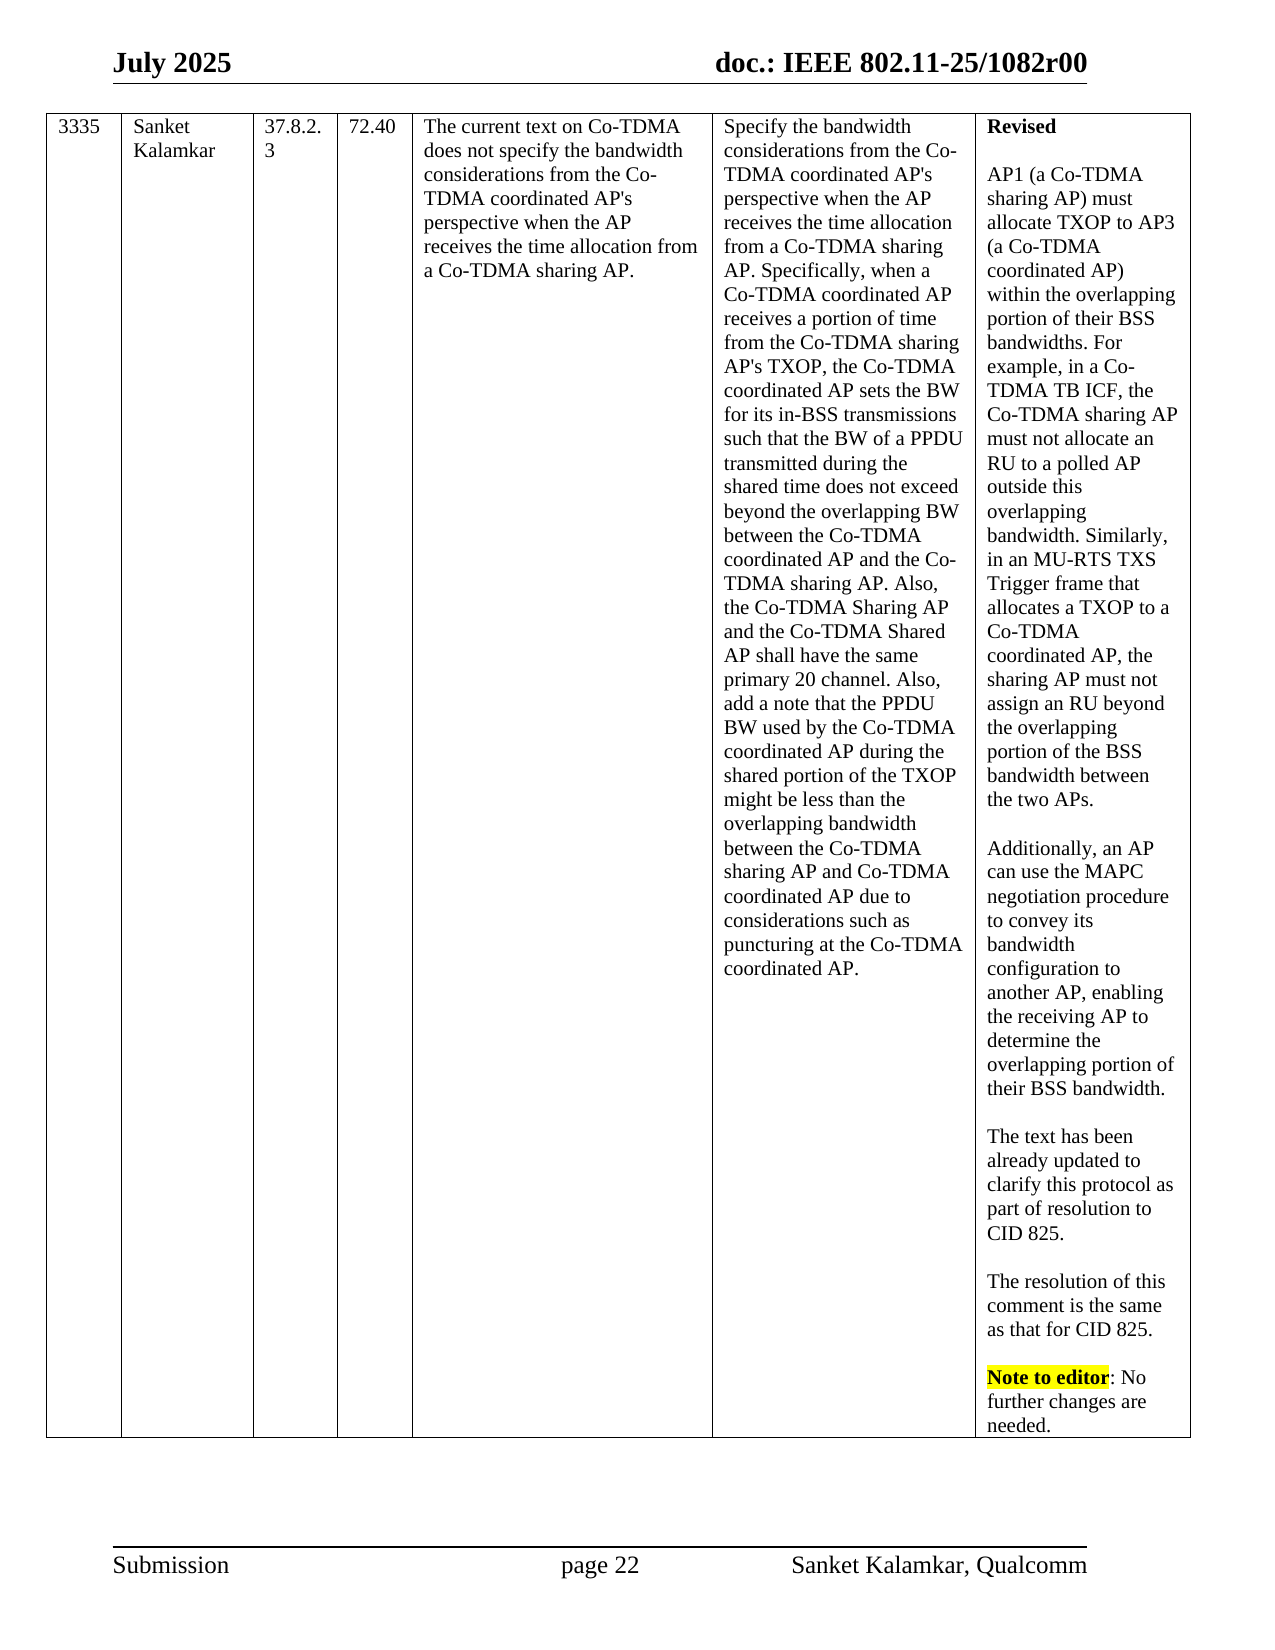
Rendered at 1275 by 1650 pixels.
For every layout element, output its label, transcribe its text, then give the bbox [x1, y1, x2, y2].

table_cell 37.8.2.3 [254, 114, 337, 1437]
table_cell 72.40 [338, 114, 412, 1437]
table_cell Sanket Kalamkar [122, 114, 253, 1437]
table_cell Specify the bandwidth considerations from the Co-TDMA coordinated AP's perspective when the AP receives the time allocation from a Co-TDMA sharing AP. Specifically, when a Co-TDMA coordinated AP receives a portion of time from the Co-TDMA sharing AP's TXOP, the Co-TDMA coordinated AP sets the BW for its in-BSS transmissions such that the BW of a PPDU transmitted during the shared time does not exceed beyond the overlapping BW between the Co-TDMA coordinated AP and the Co-TDMA sharing AP. Also, the Co-TDMA Sharing AP and the Co-TDMA Shared AP shall have the same primary 20 channel. Also, add a note that the PPDU BW used by the Co-TDMA coordinated AP during the shared portion of the TXOP might be less than the overlapping bandwidth between the Co-TDMA sharing AP and Co-TDMA coordinated AP due to considerations such as puncturing at the Co-TDMA coordinated AP. [713, 114, 975, 1437]
table_cell 3335 [47, 114, 121, 1437]
table_cell The current text on Co-TDMA does not specify the bandwidth considerations from the Co-TDMA coordinated AP's perspective when the AP receives the time allocation from a Co-TDMA sharing AP. [413, 114, 712, 1437]
